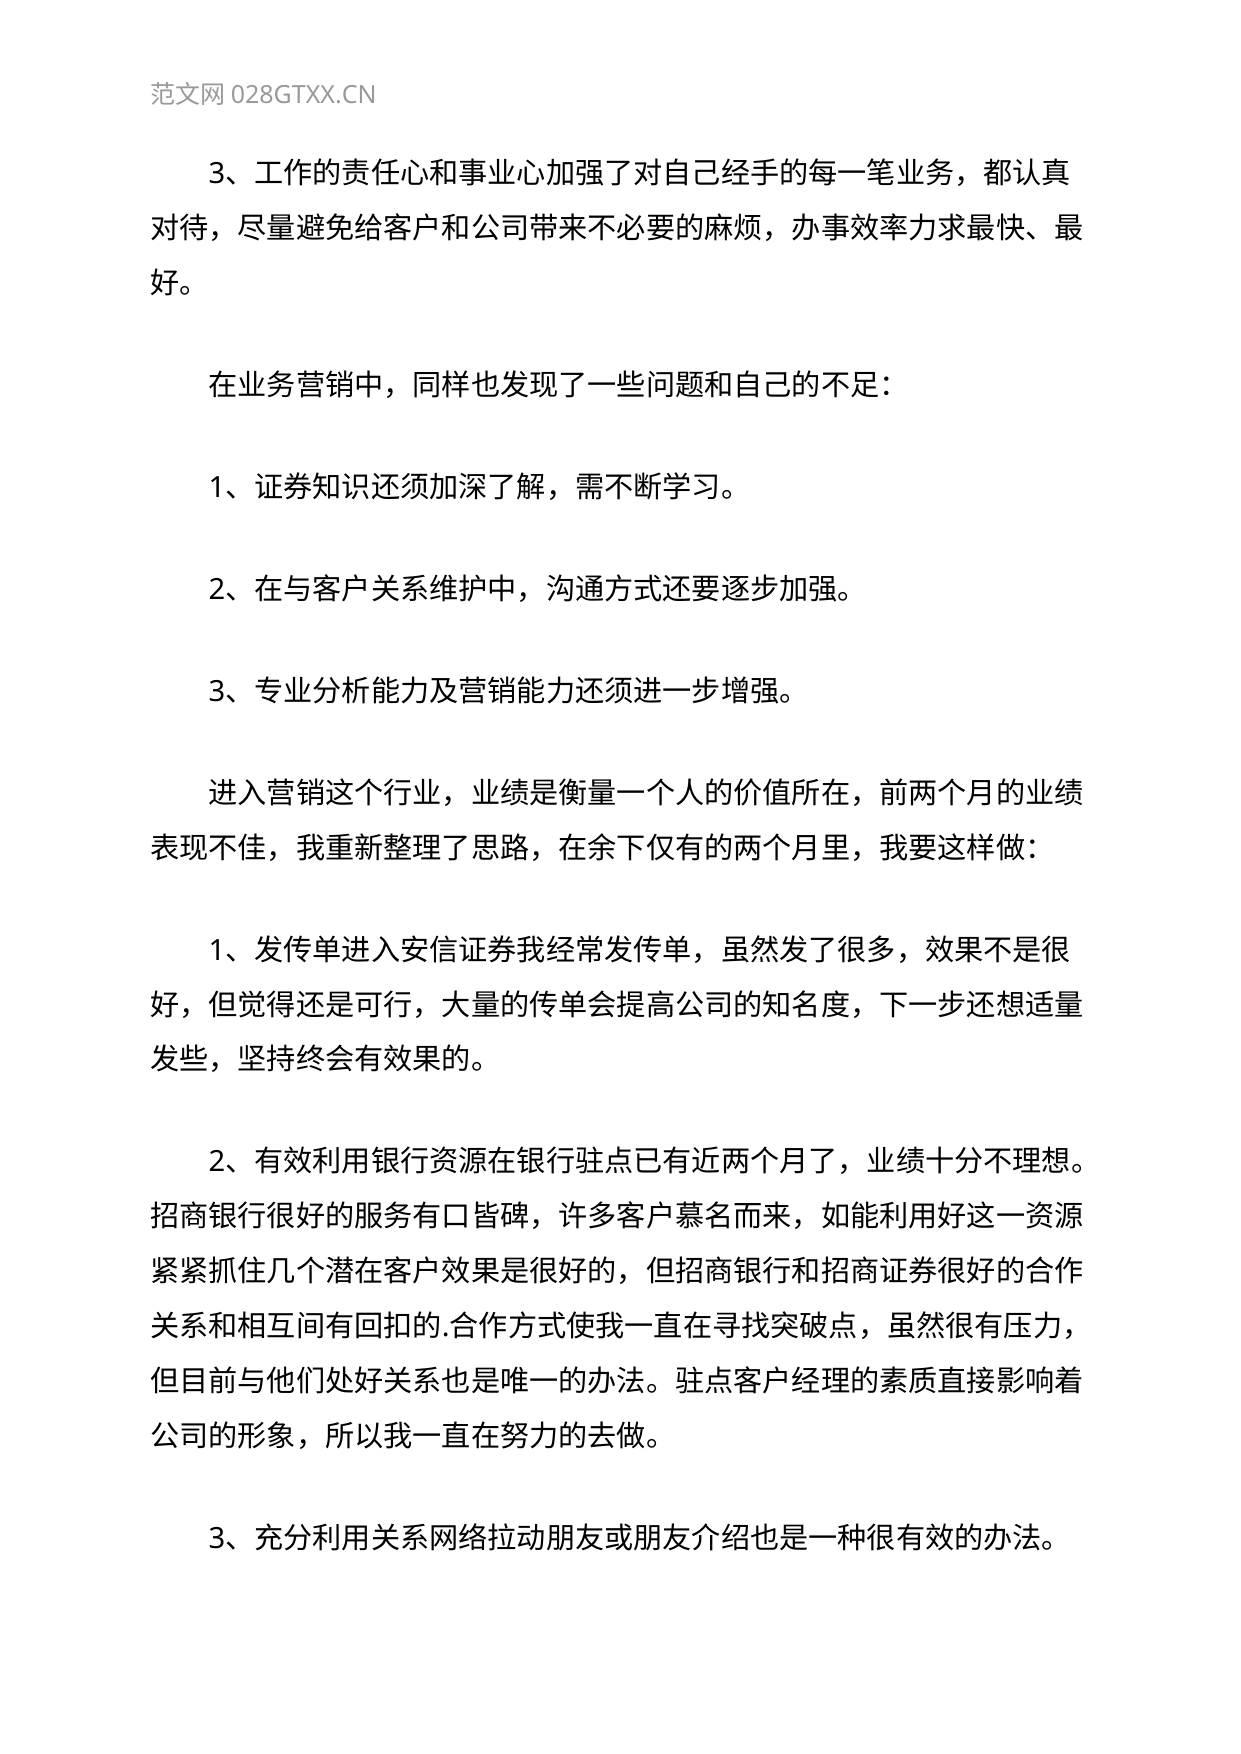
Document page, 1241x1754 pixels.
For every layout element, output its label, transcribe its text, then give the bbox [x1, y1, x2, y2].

text 2、有效利用银行资源在银行驻点已有近两个月了，业绩十分不理想。招商银行很好的服务有口皆碑，许多客户慕名而来，如能利用好这一资源紧紧抓住几个潜在客户效果是很好的，但招商银行和招商证券很好的合作关系和相互间有回扣的.合作方式使我一直在寻找突破点，虽然很有压力，但目前与他们处好关系也是唯一的办法。驻点客户经理的素质直接影响着公司的形象，所以我一直在努力的去做。 [150, 1138, 1090, 1455]
text 3、工作的责任心和事业心加强了对自己经手的每一笔业务，都认真对待，尽量避免给客户和公司带来不必要的麻烦，办事效率力求最快、最好。 [150, 150, 1090, 302]
text 在业务营销中，同样也发现了一些问题和自己的不足： [150, 362, 1090, 404]
text 1、发传单进入安信证券我经常发传单，虽然发了很多，效果不是很好，但觉得还是可行，大量的传单会提高公司的知名度，下一步还想适量发些，坚持终会有效果的。 [150, 926, 1090, 1078]
text 3、专业分析能力及营销能力还须进一步增强。 [150, 667, 1090, 710]
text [150, 1514, 1090, 1557]
text 进入营销这个行业，业绩是衡量一个人的价值所在，前两个月的业绩表现不佳，我重新整理了思路，在余下仅有的两个月里，我要这样做： [150, 769, 1090, 867]
text 1、证券知识还须加深了解，需不断学习。 [150, 463, 1090, 506]
text 2、在与客户关系维护中，沟通方式还要逐步加强。 [150, 565, 1090, 608]
